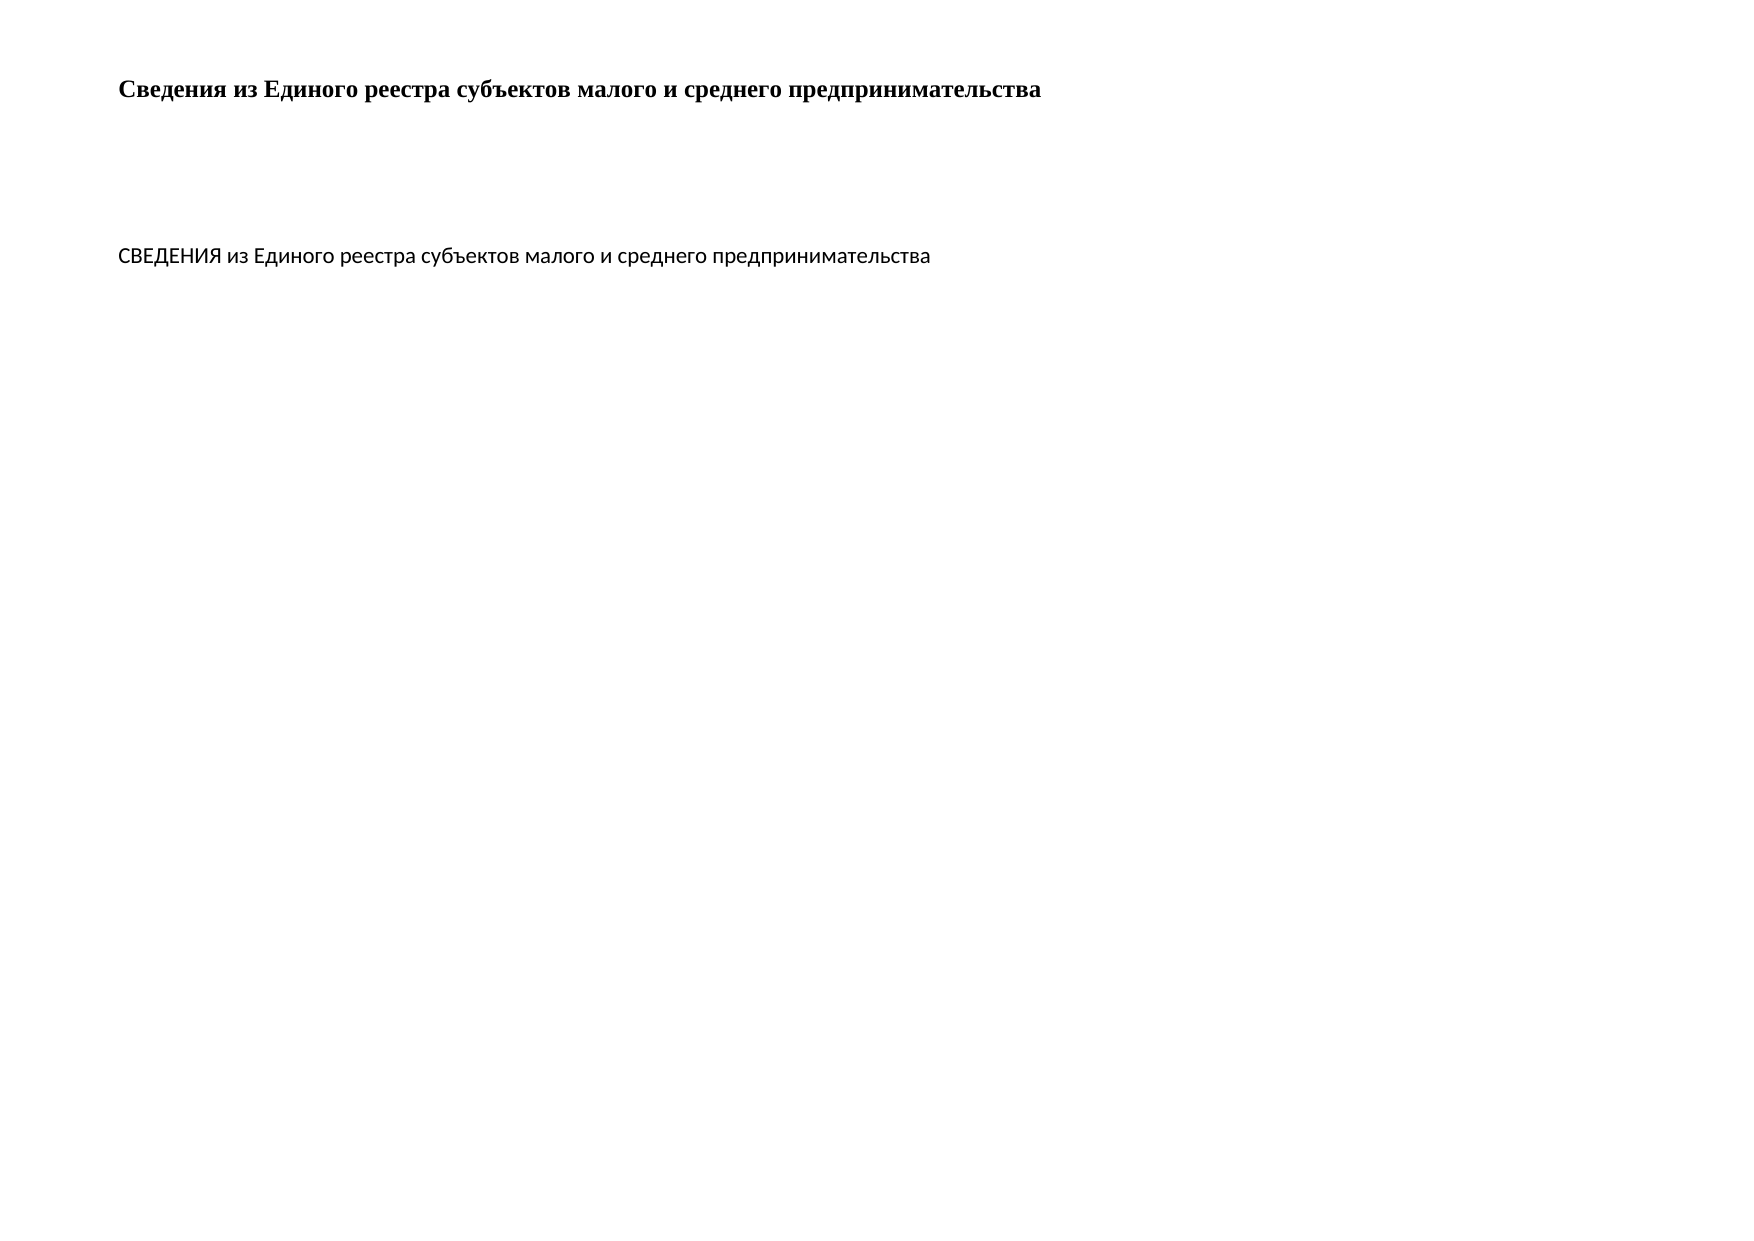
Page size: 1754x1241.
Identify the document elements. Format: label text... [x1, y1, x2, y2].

text СВЕДЕНИЯ из Единого реестра субъектов малого и среднего предпринимательства [118, 241, 1636, 269]
